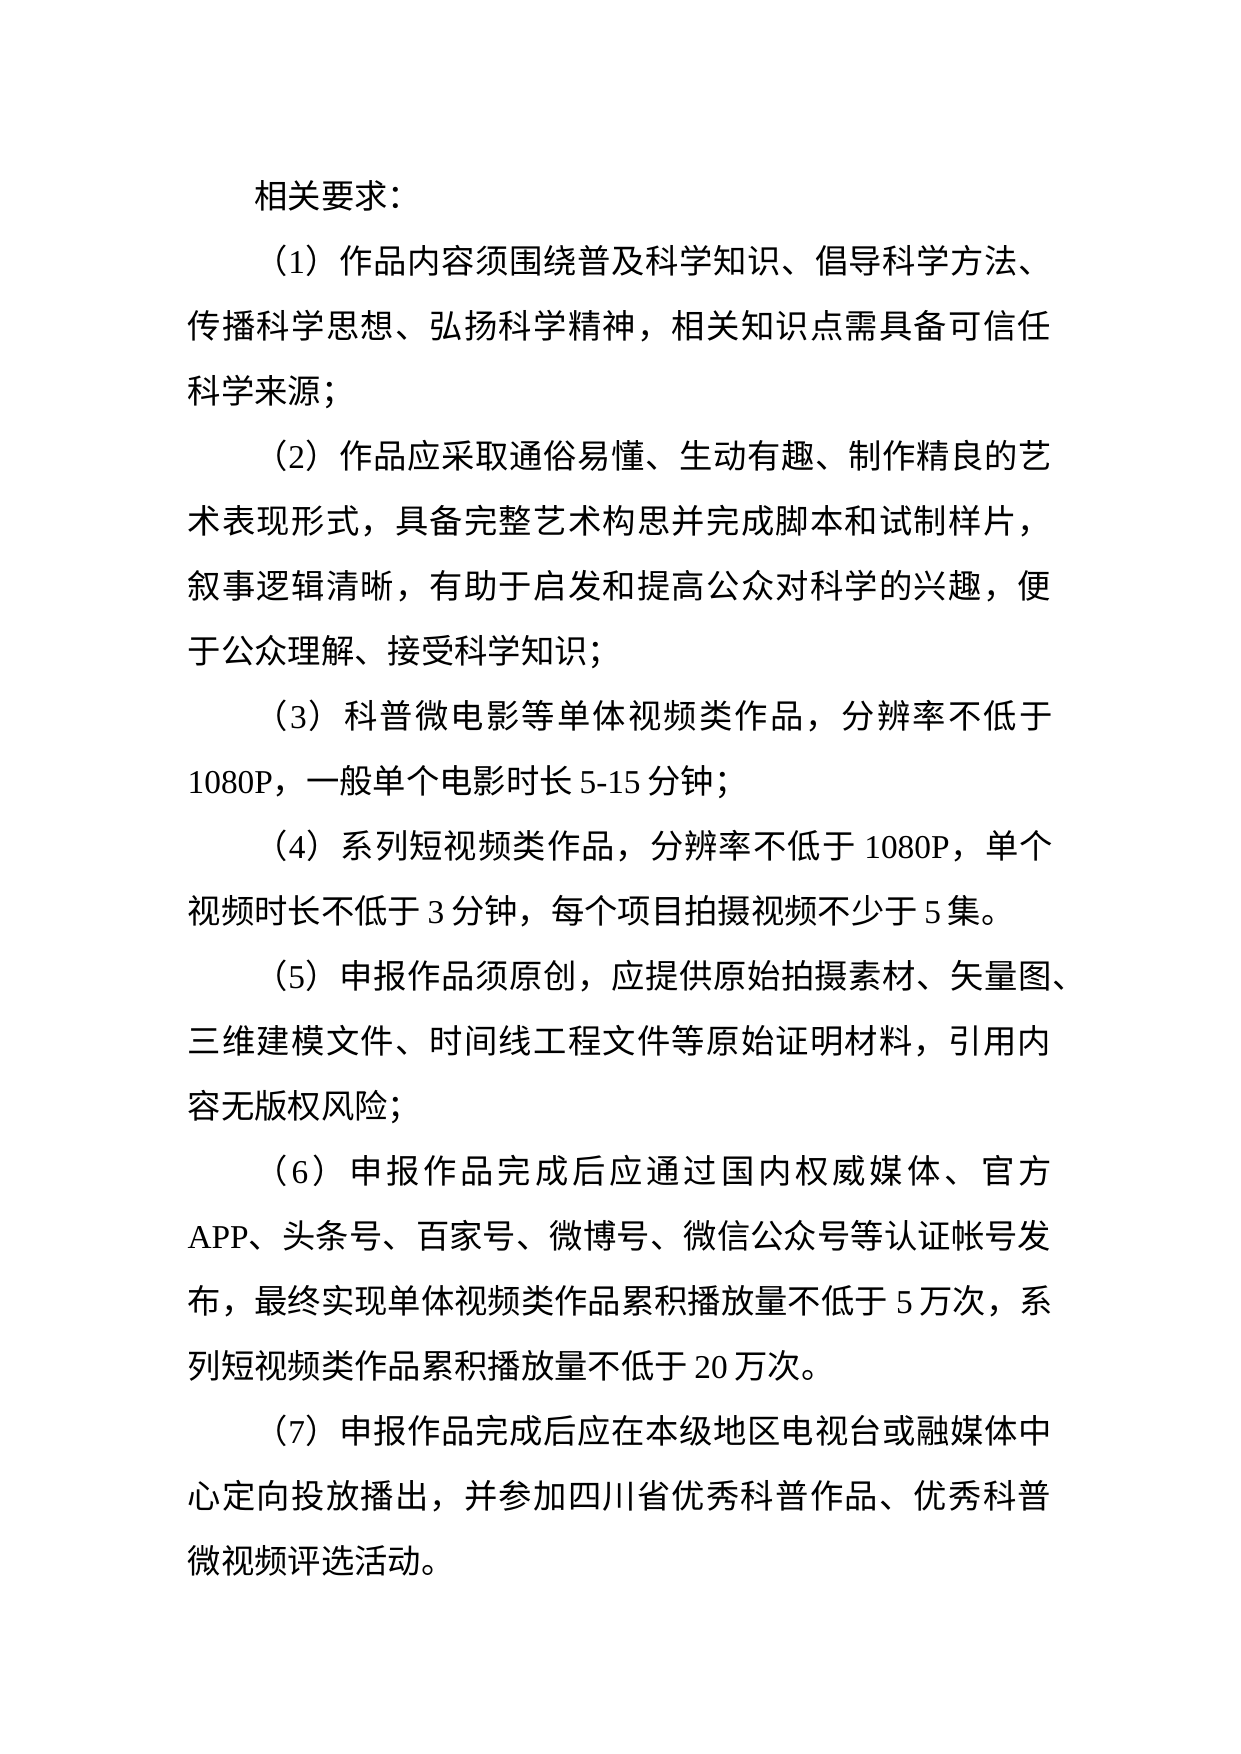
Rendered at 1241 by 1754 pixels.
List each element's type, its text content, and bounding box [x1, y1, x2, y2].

text （3）科普微电影等单体视频类作品，分辨率不低于1080P，一般单个电影时长5-15分钟； [187, 682, 1053, 812]
text 相关要求： [187, 162, 1053, 227]
text （7）申报作品完成后应在本级地区电视台或融媒体中心定向投放播出，并参加四川省优秀科普作品、优秀科普微视频评选活动。 [187, 1397, 1053, 1592]
text （1）作品内容须围绕普及科学知识、倡导科学方法、传播科学思想、弘扬科学精神，相关知识点需具备可信任科学来源； [187, 227, 1053, 422]
text （5）申报作品须原创，应提供原始拍摄素材、矢量图、三维建模文件、时间线工程文件等原始证明材料，引用内容无版权风险； [187, 942, 1053, 1137]
text （2）作品应采取通俗易懂、生动有趣、制作精良的艺术表现形式，具备完整艺术构思并完成脚本和试制样片，叙事逻辑清晰，有助于启发和提高公众对科学的兴趣，便于公众理解、接受科学知识； [187, 422, 1053, 682]
text （6）申报作品完成后应通过国内权威媒体、官方APP、头条号、百家号、微博号、微信公众号等认证帐号发布，最终实现单体视频类作品累积播放量不低于5万次，系列短视频类作品累积播放量不低于20万次。 [187, 1137, 1053, 1397]
text （4）系列短视频类作品，分辨率不低于1080P，单个视频时长不低于3分钟，每个项目拍摄视频不少于5集。 [187, 812, 1053, 942]
